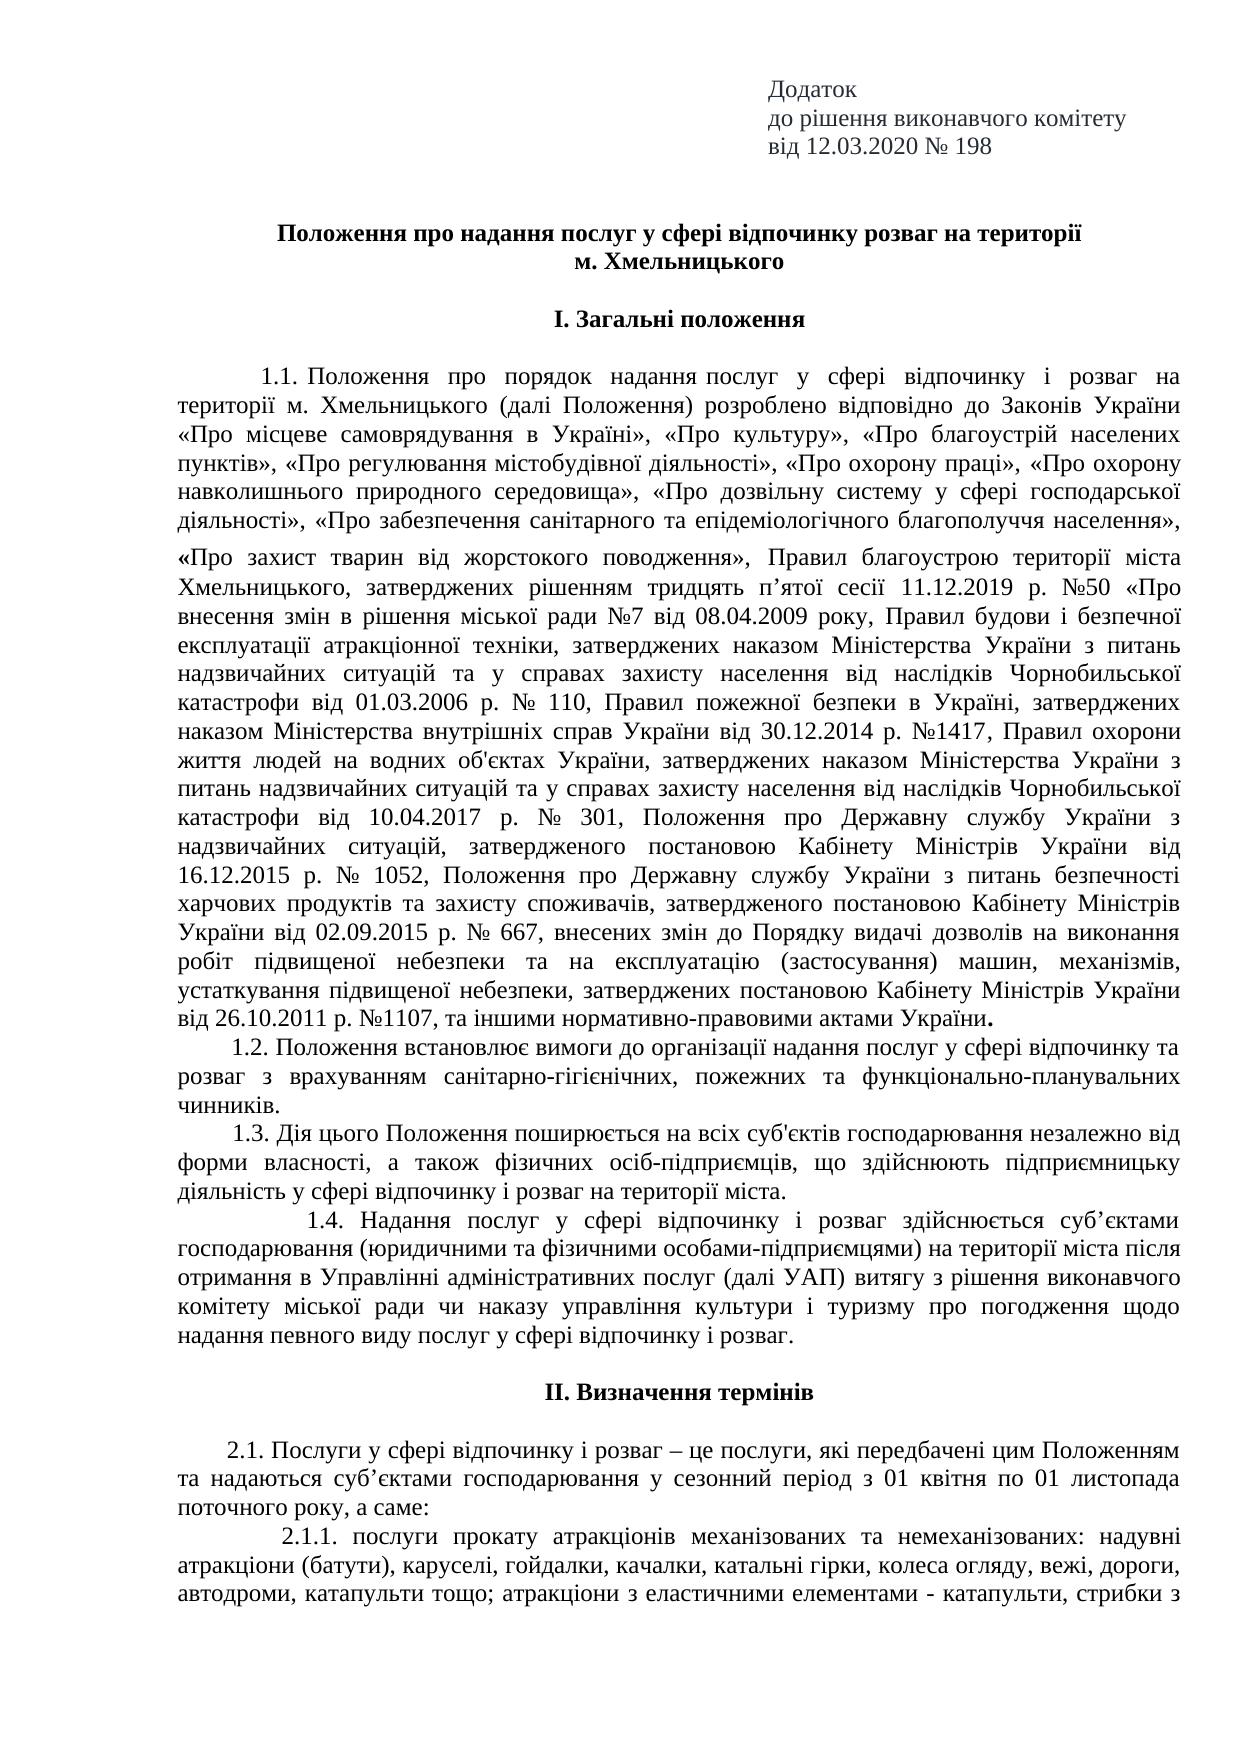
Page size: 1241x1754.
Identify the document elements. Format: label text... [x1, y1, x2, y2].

text І. Загальні положення [177, 304, 1181, 333]
text 1.3. Дія цього Положення поширюється на всіх суб'єктів господарювання незалежно від форми власності, а також фізичних осіб-підприємців, що здійснюють підприємницьку діяльність у сфері відпочинку і розваг на території міста. [177, 1118, 1181, 1205]
text від 12.03.2020 № 198 [177, 131, 1181, 160]
text до рішення виконавчого комітету [177, 103, 1181, 131]
text 1.4. Надання послуг у сфері відпочинку і розваг здійснюється суб’єктами господарювання (юридичними та фізичними особами-підприємцями) на території міста після отримання в Управлінні адміністративних послуг (далі УАП) витягу з рішення виконавчого комітету міської ради чи наказу управління культури і туризму про погодження щодо надання певного виду послуг у сфері відпочинку і розваг. [177, 1205, 1181, 1348]
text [177, 1521, 1181, 1607]
text м. Хмельницького [177, 246, 1181, 275]
text 2.1. Послуги у сфері відпочинку і розваг – це послуги, які передбачені цим Положенням та надаються суб’єктами господарювання у сезонний період з 01 квітня по 01 листопада поточного року, а саме: [177, 1435, 1181, 1521]
text ІІ. Визначення термінів [177, 1377, 1181, 1406]
text 1.1. Положення про порядок надання послуг у сфері відпочинку і розваг на території м. Хмельницького (далі Положення) розроблено відповідно до Законів України «Про місцеве самоврядування в Україні», «Про культуру», «Про благоустрій населених пунктів», «Про регулювання містобудівної діяльності», «Про охорону праці», «Про охорону навколишнього природного середовища», «Про дозвільну систему у сфері господарської діяльності», «Про забезпечення санітарного та епідеміологічного благополуччя населення», «Про захист тварин від жорстокого поводження», Правил благоустрою території міста Хмельницького, затверджених рішенням тридцять п’ятої сесії 11.12.2019 р. №50 «Про внесення змін в рішення міської ради №7 від 08.04.2009 року, Правил будови і безпечної експлуатації атракціонної техніки, затверджених наказом Міністерства України з питань надзвичайних ситуацій та у справах захисту населення від наслідків Чорнобильської катастрофи від 01.03.2006 р. № 110, Правил пожежної безпеки в Україні, затверджених наказом Міністерства внутрішніх справ України від 30.12.2014 р. №1417, Правил охорони життя людей на водних об'єктах України, затверджених наказом Міністерства України з питань надзвичайних ситуацій та у справах захисту населення від наслідків Чорнобильської катастрофи від 10.04.2017 р. № 301, Положення про Державну службу України з надзвичайних ситуацій, затвердженого постановою Кабінету Міністрів України від 16.12.2015 р. № 1052, Положення про Державну службу України з питань безпечності харчових продуктів та захисту споживачів, затвердженого постановою Кабінету Міністрів України від 02.09.2015 р. № 667, внесених змін до Порядку видачі дозволів на виконання робіт підвищеної небезпеки та на експлуатацію (застосування) машин, механізмів, устаткування підвищеної небезпеки, затверджених постановою Кабінету Міністрів України від 26.10.2011 р. №1107, та іншими нормативно-правовими актами України. [177, 361, 1181, 1032]
text Положення про надання послуг у сфері відпочинку розваг на території [177, 218, 1181, 246]
text Додаток [177, 74, 1181, 103]
text 1.2. Положення встановлює вимоги до організації надання послуг у сфері відпочинку та розваг з врахуванням санітарно-гігієнічних, пожежних та функціонально-планувальних чинників. [177, 1032, 1181, 1118]
